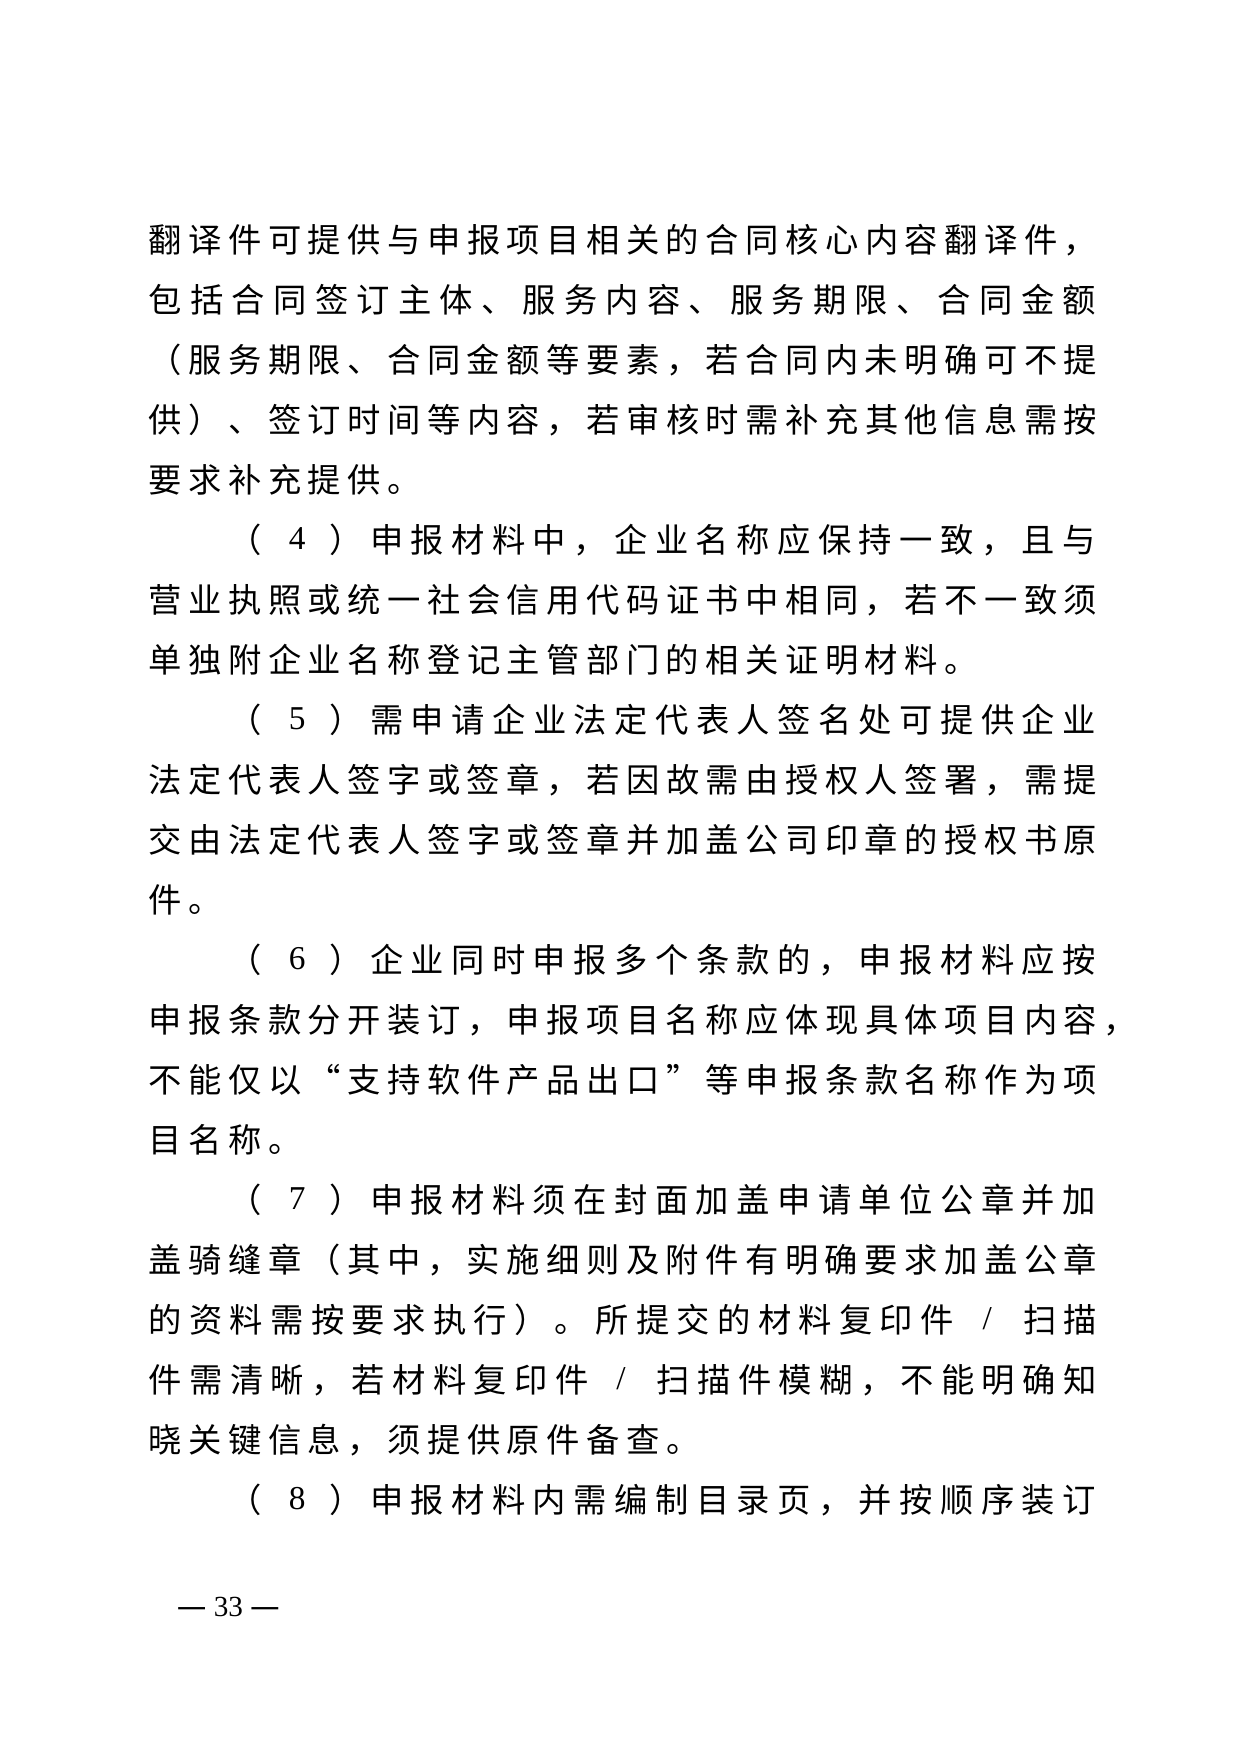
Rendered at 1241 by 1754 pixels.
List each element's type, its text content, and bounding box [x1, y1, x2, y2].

text （4）申报材料中，企业名称应保持一致，且与营业执照或统一社会信用代码证书中相同，若不一致须单独附企业名称登记主管部门的相关证明材料。 [148, 508, 1103, 688]
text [148, 208, 1103, 508]
text （7）申报材料须在封面加盖申请单位公章并加盖骑缝章（其中，实施细则及附件有明确要求加盖公章的资料需按要求执行）。所提交的材料复印件/扫描件需清晰，若材料复印件/扫描件模糊，不能明确知晓关键信息，须提供原件备查。 [148, 1168, 1103, 1468]
text （6）企业同时申报多个条款的，申报材料应按申报条款分开装订，申报项目名称应体现具体项目内容，不能仅以“支持软件产品出口”等申报条款名称作为项目名称。 [148, 928, 1103, 1168]
text （5）需申请企业法定代表人签名处可提供企业法定代表人签字或签章，若因故需由授权人签署，需提交由法定代表人签字或签章并加盖公司印章的授权书原件。 [148, 688, 1103, 928]
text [148, 1468, 1103, 1528]
